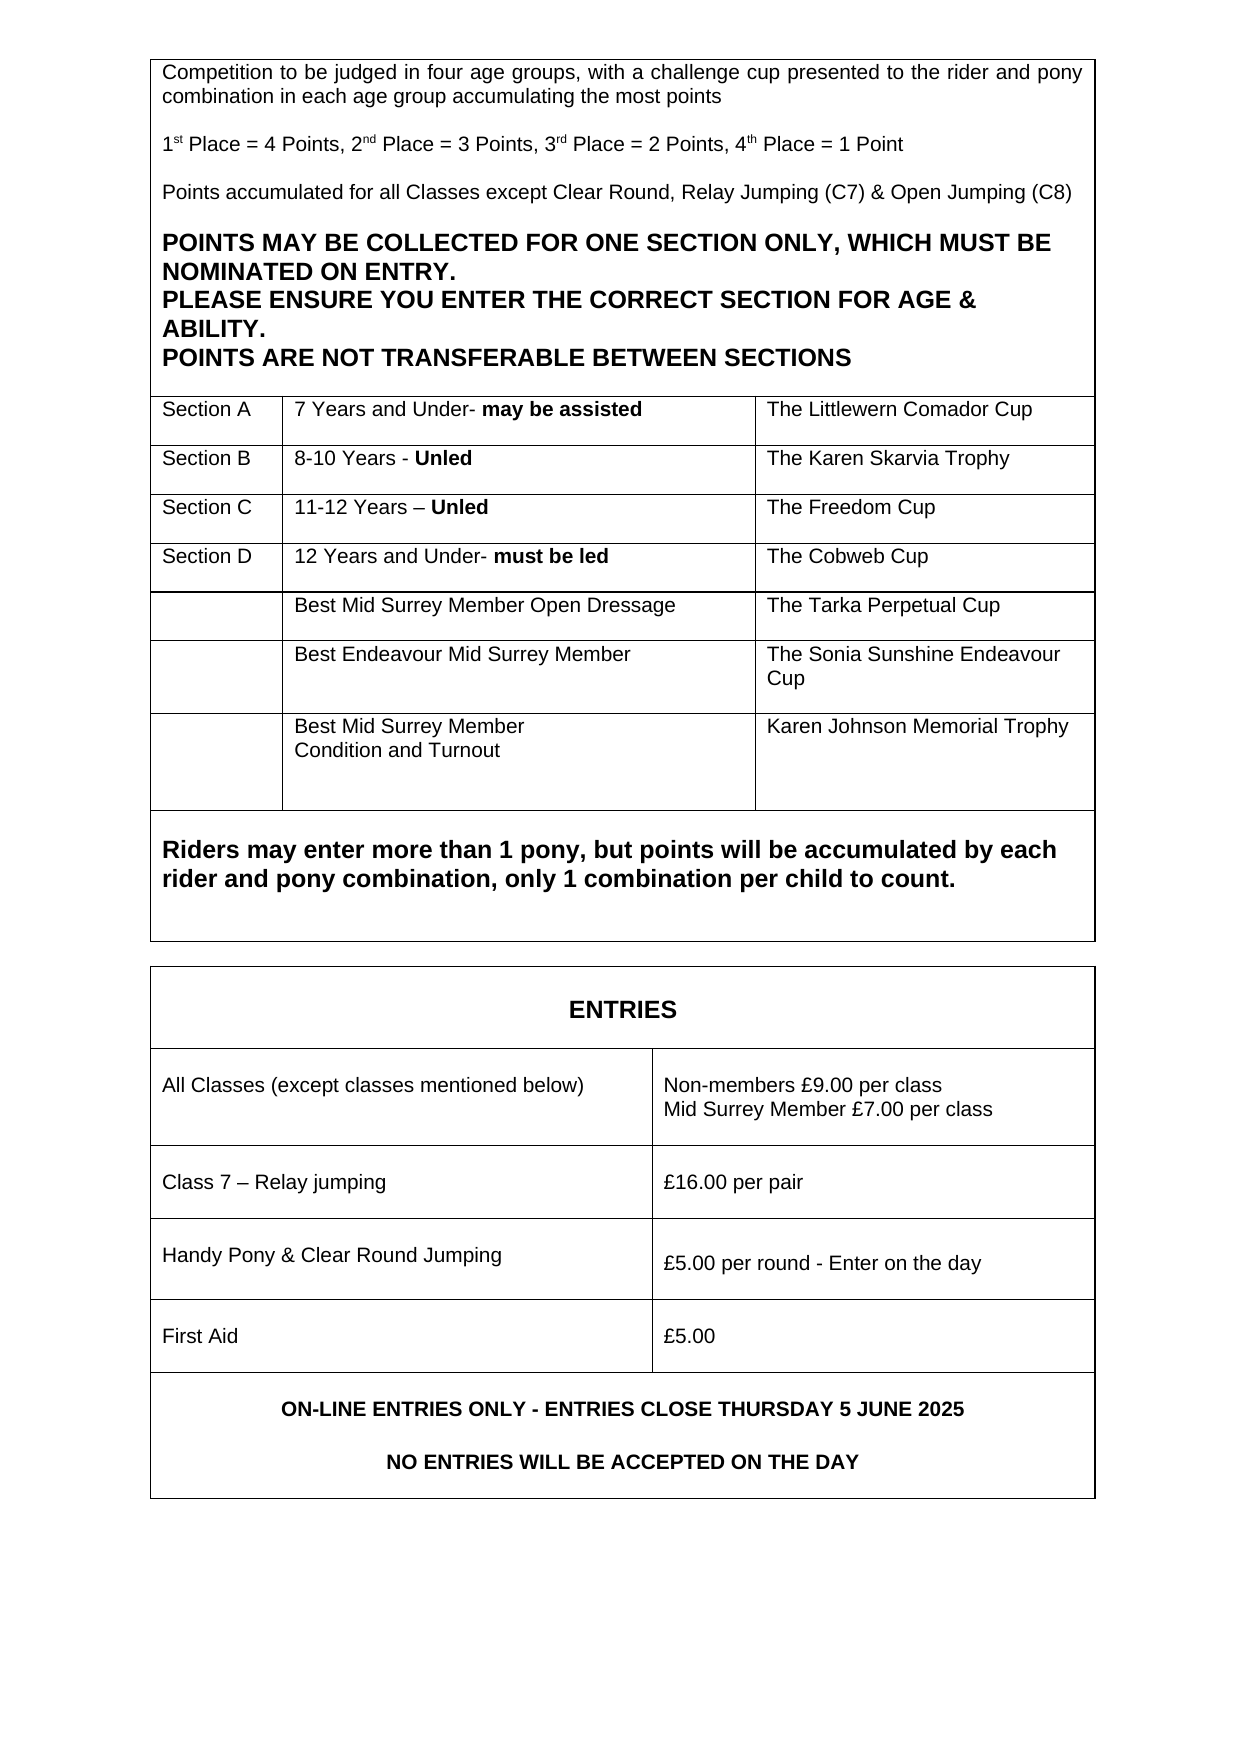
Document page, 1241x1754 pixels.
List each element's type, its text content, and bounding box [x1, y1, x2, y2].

table_cell 8-10 Years - Unled [283, 446, 755, 493]
table_cell £5.00 per round - Enter on the day [653, 1219, 1094, 1299]
table_cell 7 Years and Under- may be assisted [283, 397, 755, 444]
table_cell 12 Years and Under- must be led [283, 544, 755, 591]
table_cell [151, 714, 282, 810]
table_cell Section C [151, 495, 282, 542]
table_cell Section B [151, 446, 282, 493]
table_cell Best Mid Surrey Member Condition and Turnout [283, 714, 755, 810]
table_cell The Sonia Sunshine Endeavour Cup [756, 641, 1094, 713]
table_cell The Littlewern Comador Cup [756, 397, 1094, 444]
table_cell [151, 641, 282, 713]
table_cell Best Endeavour Mid Surrey Member [283, 641, 755, 713]
table_cell 11-12 Years – Unled [283, 495, 755, 542]
table_cell [151, 593, 282, 640]
table_cell £16.00 per pair [653, 1146, 1094, 1218]
table_cell Best Mid Surrey Member Open Dressage [283, 593, 755, 640]
table_cell Class 7 – Relay jumping [151, 1146, 652, 1218]
table_cell The Tarka Perpetual Cup [756, 593, 1094, 640]
table_cell £5.00 [653, 1300, 1094, 1372]
table_cell Non-members £9.00 per class Mid Surrey Member £7.00 per class [653, 1049, 1094, 1145]
table_cell Karen Johnson Memorial Trophy [756, 714, 1094, 810]
table_header ENTRIES [151, 967, 1094, 1048]
table_cell Riders may enter more than 1 pony, but points will be accumulated by each rider and pony combination, only 1 combination per child to count. [151, 811, 1094, 941]
table_cell The Cobweb Cup [756, 544, 1094, 591]
table_cell The Karen Skarvia Trophy [756, 446, 1094, 493]
table_cell First Aid [151, 1300, 652, 1372]
table_header Competition to be judged in four age groups, with a challenge cup presented to the rider and pony combination in each age group accumulating the most points 1st Place = 4 Points, 2nd Place = 3 Points, 3rd Place = 2 Points, 4th Place = 1 Point Points accumulated for all Classes except Clear Round, Relay Jumping (C7) & Open Jumping (C8) POINTS MAY BE COLLECTED FOR ONE SECTION ONLY, WHICH MUST BE NOMINATED ON ENTRY. PLEASE ENSURE YOU ENTER THE CORRECT SECTION FOR AGE & ABILITY. POINTS ARE NOT TRANSFERABLE BETWEEN SECTIONS [151, 60, 1094, 396]
table_cell Section D [151, 544, 282, 591]
table_cell The Freedom Cup [756, 495, 1094, 542]
table_cell All Classes (except classes mentioned below) [151, 1049, 652, 1145]
table_cell Section A [151, 397, 282, 444]
table_cell ON-LINE ENTRIES ONLY - ENTRIES CLOSE THURSDAY 5 JUNE 2025 NO ENTRIES WILL BE ACCEPTED ON THE DAY [151, 1373, 1094, 1498]
table_cell Handy Pony & Clear Round Jumping [151, 1219, 652, 1299]
